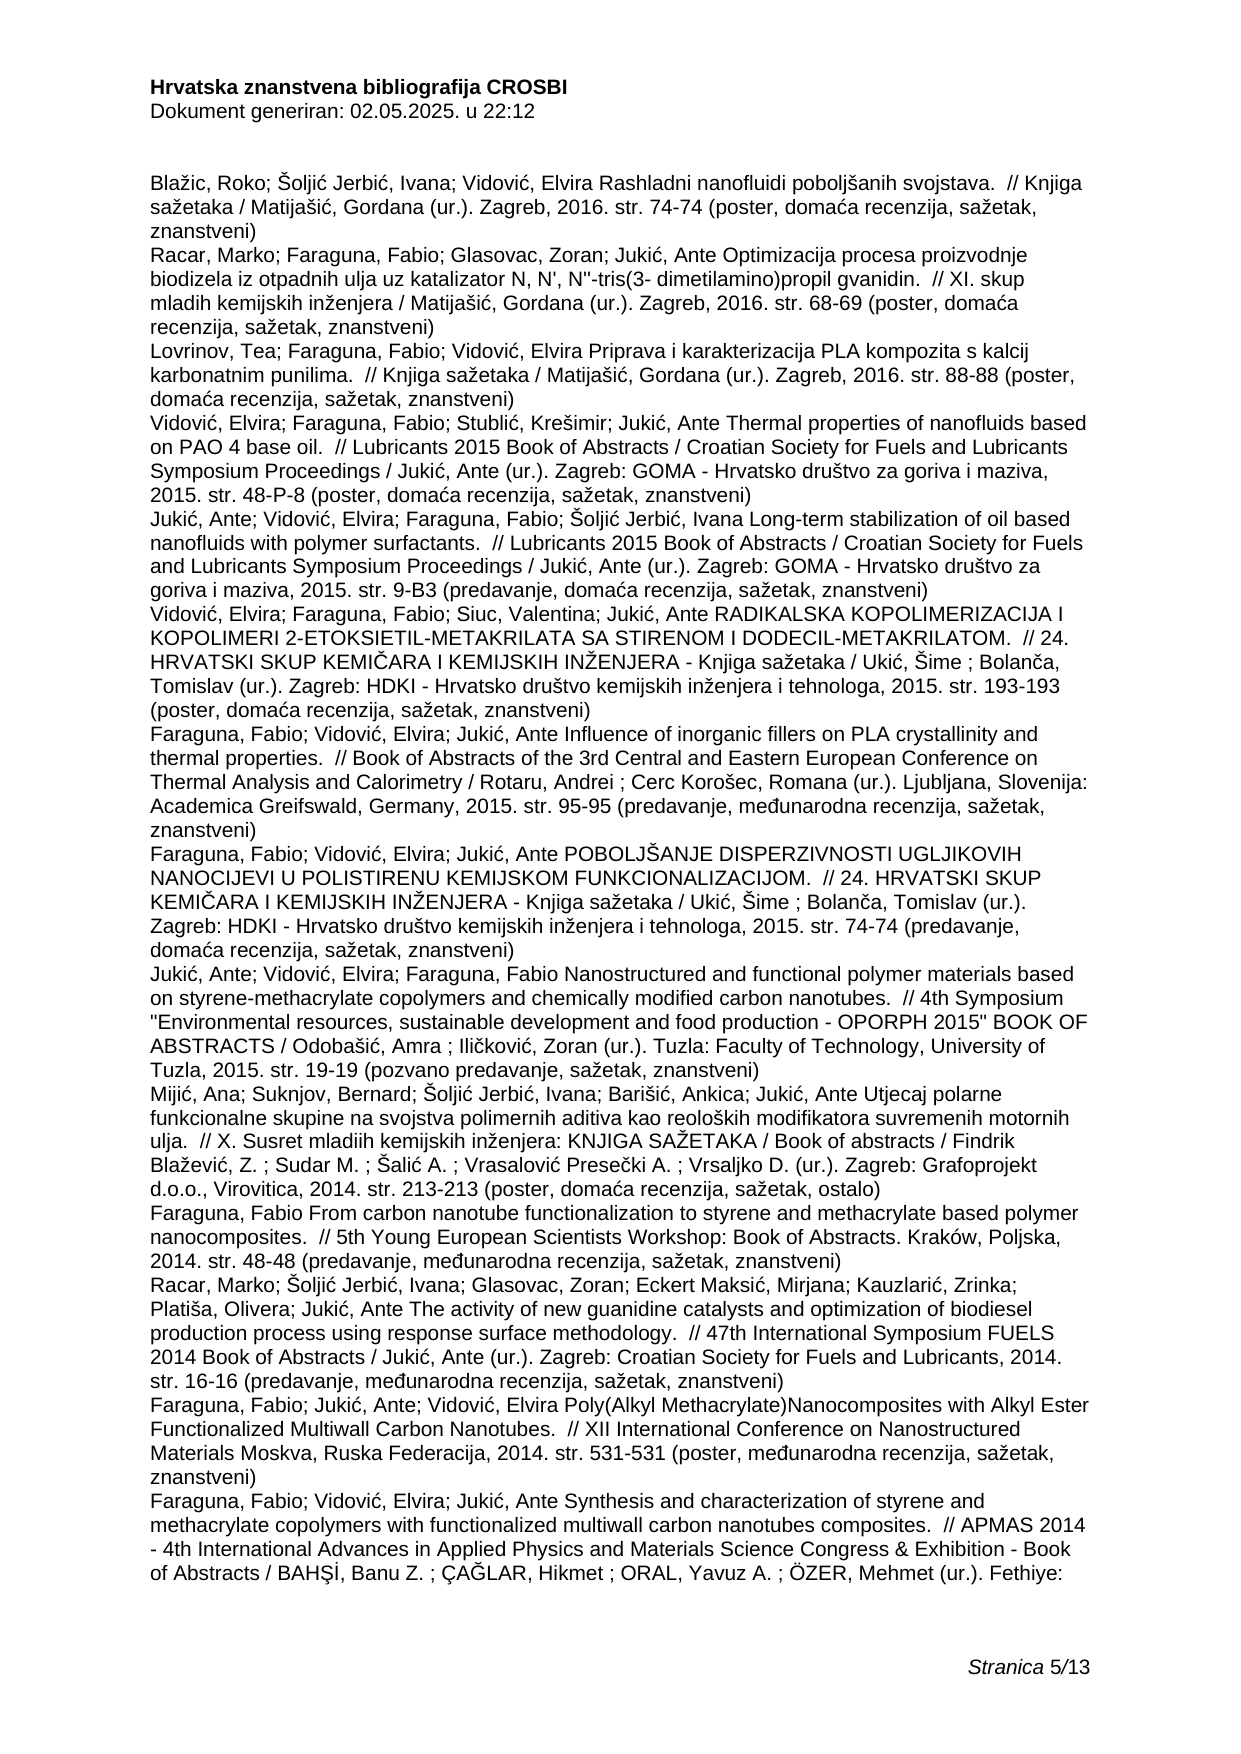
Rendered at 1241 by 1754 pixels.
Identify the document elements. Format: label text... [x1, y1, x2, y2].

text Faraguna, Fabio; Jukić, Ante; Vidović, Elvira [150, 1393, 1090, 1489]
text Racar, Marko; Šoljić Jerbić, Ivana; Glasovac, Zoran; Eckert Maksić, Mirjana; Kauzlarić, Zrinka; Platiša, Olivera; Jukić, Ante [150, 1273, 1090, 1393]
text Jukić, Ante; Vidović, Elvira; Faraguna, Fabio [150, 962, 1090, 1081]
text Faraguna, Fabio [150, 1201, 1090, 1273]
text Vidović, Elvira; Faraguna, Fabio; Stublić, Krešimir; Jukić, Ante [150, 411, 1090, 506]
text Faraguna, Fabio; Vidović, Elvira; Jukić, Ante [150, 842, 1090, 962]
text Blažic, Roko; Šoljić Jerbić, Ivana; Vidović, Elvira [150, 171, 1090, 243]
text Racar, Marko; Faraguna, Fabio; Glasovac, Zoran; Jukić, Ante [150, 243, 1090, 339]
text Vidović, Elvira; Faraguna, Fabio; Siuc, Valentina; Jukić, Ante [150, 602, 1090, 722]
text Faraguna, Fabio; Vidović, Elvira; Jukić, Ante [150, 722, 1090, 842]
text Jukić, Ante; Vidović, Elvira; Faraguna, Fabio; Šoljić Jerbić, Ivana [150, 506, 1090, 602]
text Lovrinov, Tea; Faraguna, Fabio; Vidović, Elvira [150, 339, 1090, 411]
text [150, 1489, 1090, 1584]
text Mijić, Ana; Suknjov, Bernard; Šoljić Jerbić, Ivana; Barišić, Ankica; Jukić, Ante [150, 1081, 1090, 1201]
